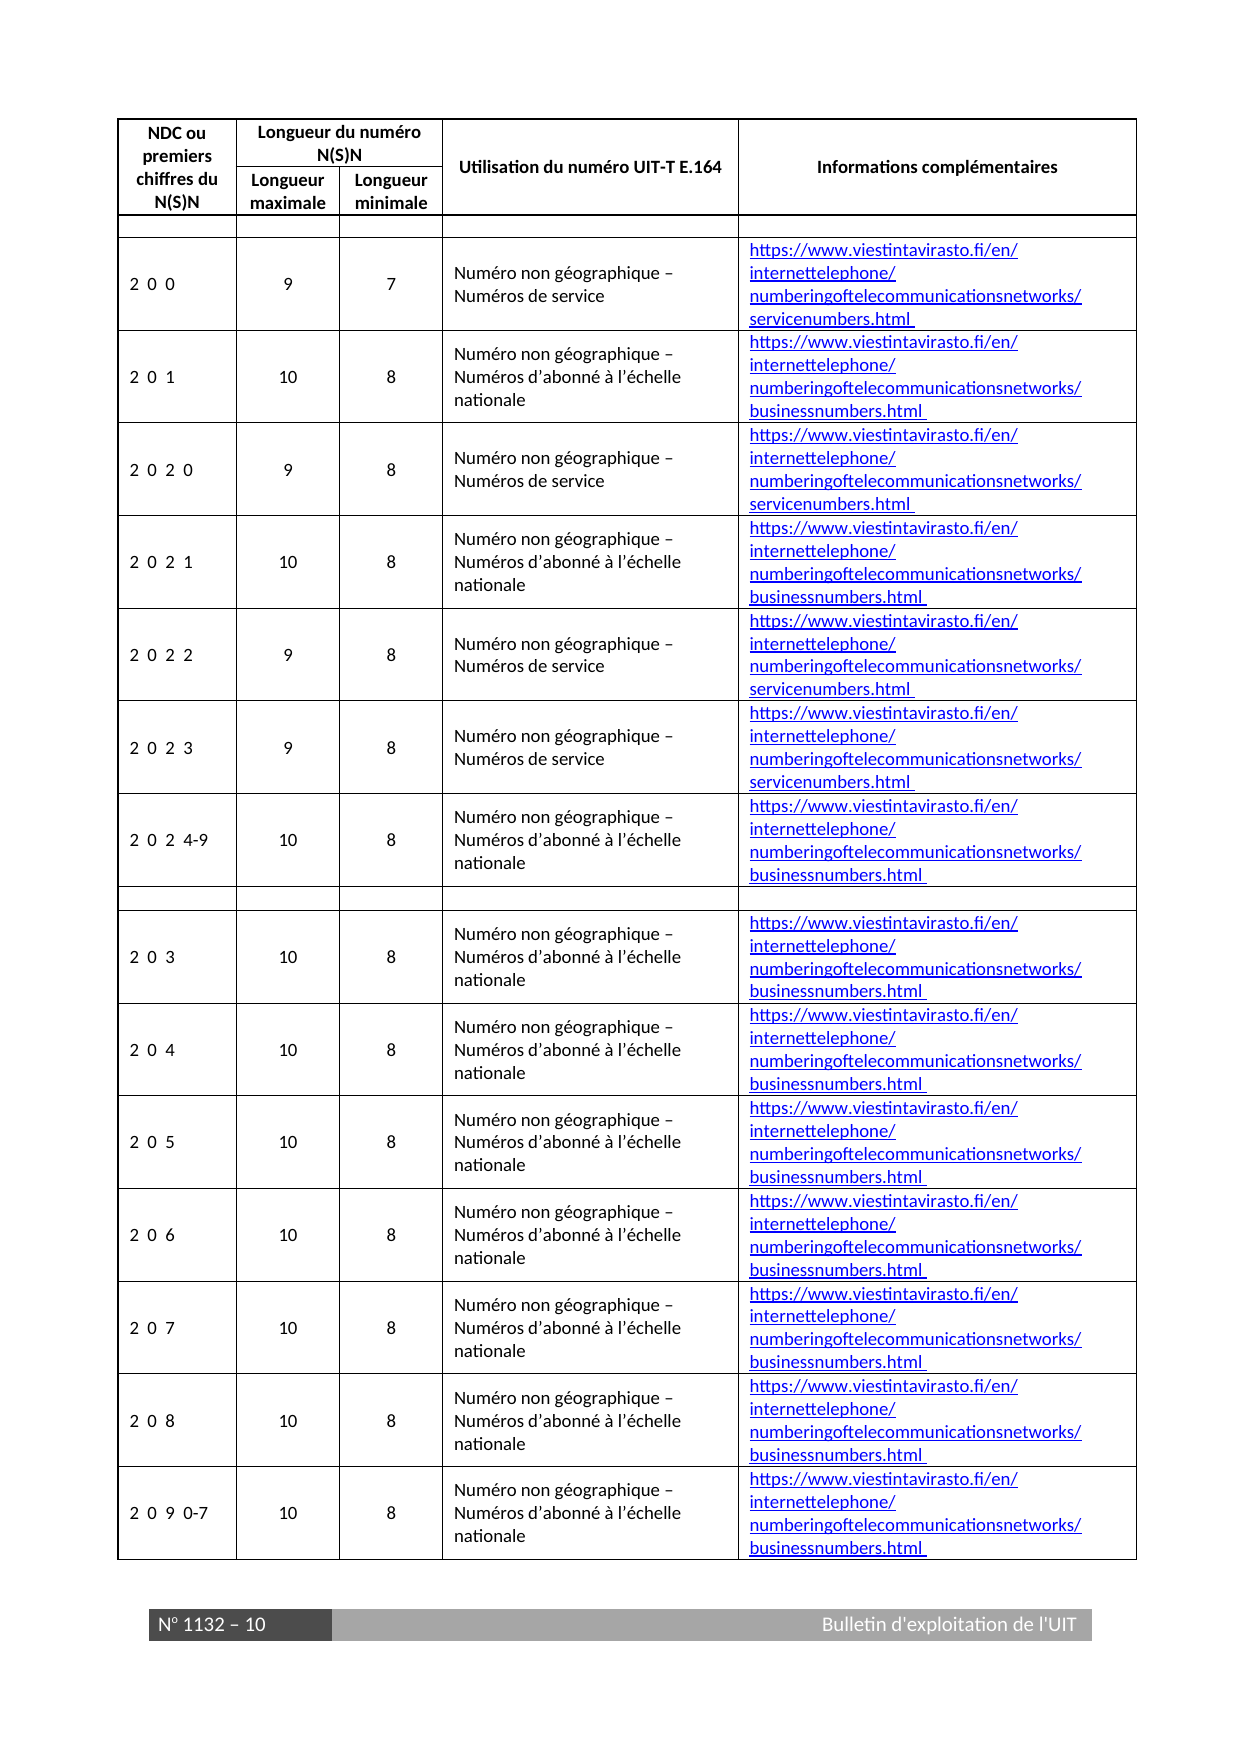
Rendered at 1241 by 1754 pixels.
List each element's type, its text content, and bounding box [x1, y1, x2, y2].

table_header NDC ou premiers chiffres du N(S)N [119, 120, 236, 214]
table_cell 10 [237, 1374, 339, 1466]
table_cell 8 [340, 1374, 442, 1466]
table_cell [739, 216, 1136, 237]
table_cell 10 [237, 1189, 339, 1281]
table_cell 8 [340, 1096, 442, 1188]
table_cell [237, 216, 339, 237]
table_cell 2 0 1 [119, 331, 236, 422]
table_cell https://www.viestintavirasto.fi/en/internettelephone/numberingoftelecommunicationsnetworks/businessnumbers.html [739, 1467, 1136, 1559]
table_cell 8 [340, 516, 442, 608]
table_cell 2 0 2 1 [119, 516, 236, 608]
table_cell 2 0 2 0 [119, 423, 236, 515]
table_cell https://www.viestintavirasto.fi/en/internettelephone/numberingoftelecommunicationsnetworks/businessnumbers.html [739, 1189, 1136, 1281]
table_cell Longueur maximale [237, 167, 339, 214]
table_cell 8 [340, 701, 442, 793]
table_cell 2 0 2 2 [119, 609, 236, 700]
table_cell [443, 216, 738, 237]
table_cell Numéro non géographique – Numéros d’abonné à l’échelle nationale [443, 1004, 738, 1095]
table_cell [443, 887, 738, 910]
table_cell 7 [340, 238, 442, 329]
table_cell [119, 216, 236, 237]
table_cell 8 [340, 331, 442, 422]
table_cell https://www.viestintavirasto.fi/en/internettelephone/numberingoftelecommunicationsnetworks/businessnumbers.html [739, 1096, 1136, 1188]
table_cell 2 0 9 0-7 [119, 1467, 236, 1559]
table_cell https://www.viestintavirasto.fi/en/internettelephone/numberingoftelecommunicationsnetworks/servicenumbers.html [739, 701, 1136, 793]
table_cell [340, 216, 442, 237]
table_cell Numéro non géographique – Numéros d’abonné à l’échelle nationale [443, 1374, 738, 1466]
table_cell 8 [340, 609, 442, 700]
table_header Longueur du numéro N(S)N [237, 120, 442, 166]
table_cell Numéro non géographique – Numéros d’abonné à l’échelle nationale [443, 1467, 738, 1559]
table_header Informations complémentaires [739, 120, 1136, 214]
table_cell 2 0 2 3 [119, 701, 236, 793]
table_cell 8 [340, 1467, 442, 1559]
table_cell 2 0 4 [119, 1004, 236, 1095]
table_cell Numéro non géographique – Numéros d’abonné à l’échelle nationale [443, 1189, 738, 1281]
table_cell 2 0 8 [119, 1374, 236, 1466]
table_cell https://www.viestintavirasto.fi/en/internettelephone/numberingoftelecommunicationsnetworks/businessnumbers.html [739, 1282, 1136, 1373]
table_header Utilisation du numéro UIT-T E.164 [443, 120, 738, 214]
table_cell 10 [237, 911, 339, 1002]
table_cell 9 [237, 238, 339, 329]
table_cell https://www.viestintavirasto.fi/en/internettelephone/numberingoftelecommunicationsnetworks/servicenumbers.html [739, 238, 1136, 329]
table_cell Numéro non géographique – Numéros d’abonné à l’échelle nationale [443, 516, 738, 608]
table_cell https://www.viestintavirasto.fi/en/internettelephone/numberingoftelecommunicationsnetworks/businessnumbers.html [739, 1374, 1136, 1466]
table_cell 8 [340, 794, 442, 886]
table_cell 9 [237, 609, 339, 700]
table_cell https://www.viestintavirasto.fi/en/internettelephone/numberingoftelecommunicationsnetworks/servicenumbers.html [739, 423, 1136, 515]
table_cell https://www.viestintavirasto.fi/en/internettelephone/numberingoftelecommunicationsnetworks/servicenumbers.html [739, 609, 1136, 700]
table_cell 2 0 7 [119, 1282, 236, 1373]
table_cell Numéro non géographique – Numéros de service [443, 609, 738, 700]
table_cell 2 0 2 4-9 [119, 794, 236, 886]
table_cell 10 [237, 794, 339, 886]
table_cell Numéro non géographique – Numéros de service [443, 238, 738, 329]
table_cell Numéro non géographique – Numéros d’abonné à l’échelle nationale [443, 794, 738, 886]
table_cell 8 [340, 423, 442, 515]
table_cell 10 [237, 1096, 339, 1188]
table_cell Numéro non géographique – Numéros de service [443, 423, 738, 515]
table_cell 2 0 0 [119, 238, 236, 329]
table_cell [340, 887, 442, 910]
table_cell 10 [237, 1004, 339, 1095]
table_cell Numéro non géographique – Numéros d’abonné à l’échelle nationale [443, 331, 738, 422]
table_cell 8 [340, 1282, 442, 1373]
table_cell Longueur minimale [340, 167, 442, 214]
table_cell 10 [237, 516, 339, 608]
table_cell 10 [237, 331, 339, 422]
table_cell https://www.viestintavirasto.fi/en/internettelephone/numberingoftelecommunicationsnetworks/businessnumbers.html [739, 516, 1136, 608]
table_cell https://www.viestintavirasto.fi/en/internettelephone/numberingoftelecommunicationsnetworks/businessnumbers.html [739, 1004, 1136, 1095]
table_cell [739, 887, 1136, 910]
table_cell 2 0 5 [119, 1096, 236, 1188]
table_cell https://www.viestintavirasto.fi/en/internettelephone/numberingoftelecommunicationsnetworks/businessnumbers.html [739, 331, 1136, 422]
table_cell Numéro non géographique – Numéros de service [443, 701, 738, 793]
table_cell 2 0 6 [119, 1189, 236, 1281]
table_cell 8 [340, 911, 442, 1002]
table_cell 2 0 3 [119, 911, 236, 1002]
table_cell [119, 887, 236, 910]
table_cell 9 [237, 701, 339, 793]
table_cell 10 [237, 1282, 339, 1373]
table_cell 10 [237, 1467, 339, 1559]
table_cell 9 [237, 423, 339, 515]
table_cell Numéro non géographique – Numéros d’abonné à l’échelle nationale [443, 1096, 738, 1188]
table_cell 8 [340, 1004, 442, 1095]
table_cell https://www.viestintavirasto.fi/en/internettelephone/numberingoftelecommunicationsnetworks/businessnumbers.html [739, 911, 1136, 1002]
table_cell https://www.viestintavirasto.fi/en/internettelephone/numberingoftelecommunicationsnetworks/businessnumbers.html [739, 794, 1136, 886]
table_cell 8 [340, 1189, 442, 1281]
table_cell [237, 887, 339, 910]
table_cell Numéro non géographique – Numéros d’abonné à l’échelle nationale [443, 1282, 738, 1373]
table_cell Numéro non géographique – Numéros d’abonné à l’échelle nationale [443, 911, 738, 1002]
